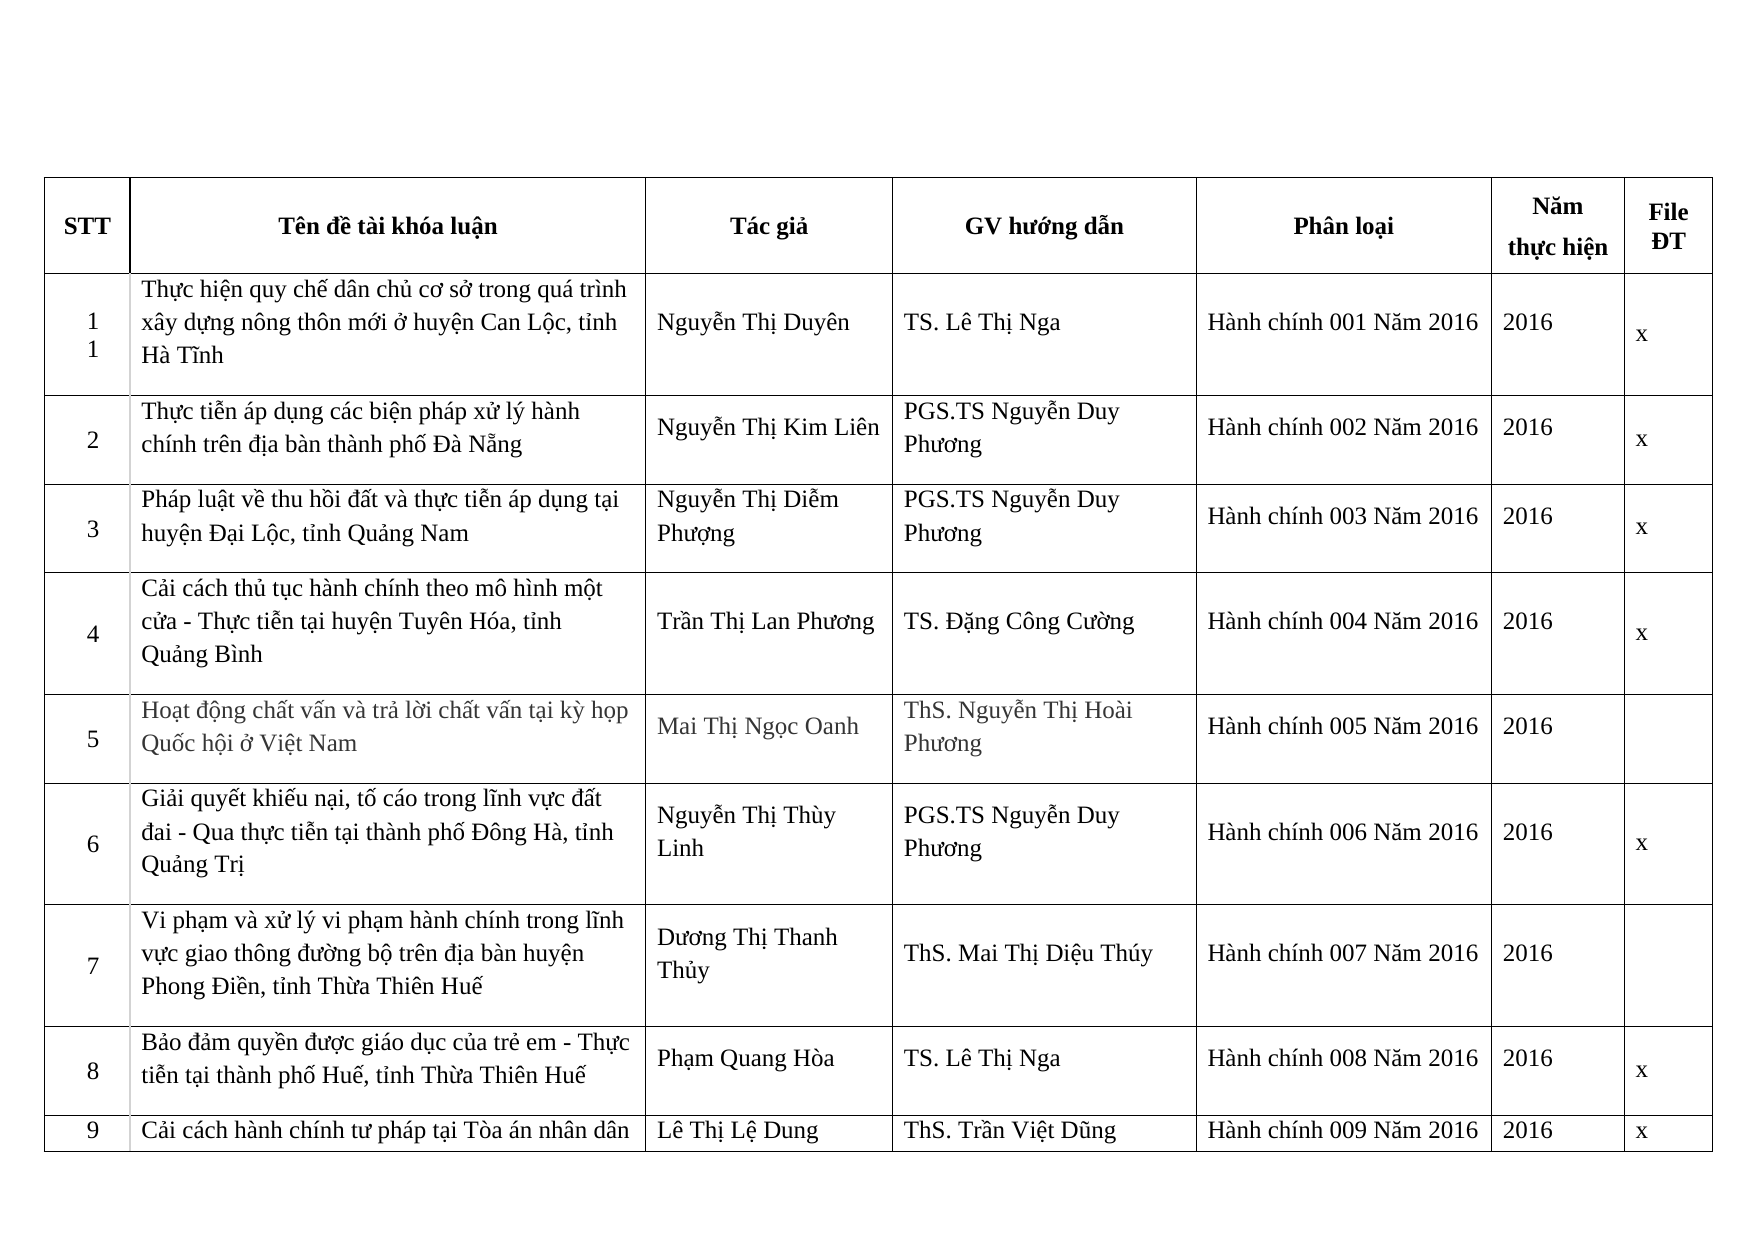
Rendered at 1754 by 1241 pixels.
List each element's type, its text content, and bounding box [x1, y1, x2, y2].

table_header STT [45, 178, 129, 273]
table_cell Cải cách thủ tục hành chính theo mô hình một cửa - Thực tiễn tại huyện Tuyên Hóa, tỉnh Quảng Bình [131, 573, 645, 694]
table_cell x [1625, 396, 1712, 483]
table_cell [45, 1027, 129, 1114]
table_cell 1 [45, 274, 129, 395]
table_cell Thực tiễn áp dụng các biện pháp xử lý hành chính trên địa bàn thành phố Đà Nẵng [131, 396, 645, 483]
table_header GV hướng dẫn [893, 178, 1196, 273]
table_cell x [1625, 573, 1712, 694]
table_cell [1197, 1116, 1491, 1151]
table_cell x [1625, 784, 1712, 904]
table_cell [1625, 905, 1712, 1026]
table_header Năm thực hiện [1492, 178, 1624, 273]
table_cell [1625, 695, 1712, 782]
table_cell TS. Đặng Công Cường [893, 573, 1196, 694]
table_cell Hành chính 007 Năm 2016 [1197, 905, 1491, 1026]
table_header Tác giả [646, 178, 892, 273]
table_cell Hành chính 002 Năm 2016 [1197, 396, 1491, 483]
table_header Tên đề tài khóa luận [131, 178, 645, 273]
table_cell ThS. Mai Thị Diệu Thúy [893, 905, 1196, 1026]
table_cell 2016 [1492, 396, 1624, 483]
table_header Phân loại [1197, 178, 1491, 273]
table_cell Nguyễn Thị Duyên [646, 274, 892, 395]
table_cell 2016 [1492, 274, 1624, 395]
table_cell [45, 695, 129, 782]
table_cell Bảo đảm quyền được giáo dục của trẻ em - Thực tiễn tại thành phố Huế, tỉnh Thừa Thiên Huế [131, 1027, 645, 1114]
table_cell PGS.TS Nguyễn Duy Phương [893, 784, 1196, 904]
table_cell Vi phạm và xử lý vi phạm hành chính trong lĩnh vực giao thông đường bộ trên địa bàn huyện Phong Điền, tỉnh Thừa Thiên Huế [131, 905, 645, 1026]
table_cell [131, 1116, 645, 1151]
table_cell Lê Thị Lệ Dung [646, 1116, 892, 1151]
table_cell Nguyễn Thị Diễm Phượng [646, 485, 892, 572]
table_cell TS. Lê Thị Nga [893, 1027, 1196, 1114]
table_cell x [1625, 1116, 1712, 1151]
table_cell 2016 [1492, 695, 1624, 782]
table_cell x [1625, 485, 1712, 572]
table_cell [45, 1116, 129, 1151]
table_cell 2016 [1492, 485, 1624, 572]
table_cell TS. Lê Thị Nga [893, 274, 1196, 395]
table_cell PGS.TS Nguyễn Duy Phương [893, 396, 1196, 483]
table_cell [45, 573, 129, 694]
table_cell Dương Thị Thanh Thủy [646, 905, 892, 1026]
table_cell Hành chính 003 Năm 2016 [1197, 485, 1491, 572]
table_cell Mai Thị Ngọc Oanh [646, 695, 892, 782]
table_cell Giải quyết khiếu nại, tố cáo trong lĩnh vực đất đai - Qua thực tiễn tại thành phố Đông Hà, tỉnh Quảng Trị [131, 784, 645, 904]
table_cell Phạm Quang Hòa [646, 1027, 892, 1114]
table_cell 2016 [1492, 1027, 1624, 1114]
table_cell x [1625, 274, 1712, 395]
table_cell [45, 905, 129, 1026]
table_cell Pháp luật về thu hồi đất và thực tiễn áp dụng tại huyện Đại Lộc, tỉnh Quảng Nam [131, 485, 645, 572]
table_header File ĐT [1625, 178, 1712, 273]
table_cell Hành chính 008 Năm 2016 [1197, 1027, 1491, 1114]
table_cell Hành chính 004 Năm 2016 [1197, 573, 1491, 694]
table_cell 2016 [1492, 1116, 1624, 1151]
table_cell [45, 485, 129, 572]
table_cell 2016 [1492, 784, 1624, 904]
table_cell Hành chính 001 Năm 2016 [1197, 274, 1491, 395]
table_cell Hành chính 005 Năm 2016 [1197, 695, 1491, 782]
table_cell Thực hiện quy chế dân chủ cơ sở trong quá trình xây dựng nông thôn mới ở huyện Can Lộc, tỉnh Hà Tĩnh [131, 274, 645, 395]
table_cell ThS. Trần Việt Dũng [893, 1116, 1196, 1151]
table_cell Hành chính 006 Năm 2016 [1197, 784, 1491, 904]
table_cell Hoạt động chất vấn và trả lời chất vấn tại kỳ họp Quốc hội ở Việt Nam [131, 695, 645, 782]
table_cell Nguyễn Thị Thùy Linh [646, 784, 892, 904]
table_cell [45, 784, 129, 904]
table_cell 2016 [1492, 573, 1624, 694]
table_cell ThS. Nguyễn Thị Hoài Phương [893, 695, 1196, 782]
table_cell x [1625, 1027, 1712, 1114]
table_cell Trần Thị Lan Phương [646, 573, 892, 694]
table_cell [45, 396, 129, 483]
table_cell PGS.TS Nguyễn Duy Phương [893, 485, 1196, 572]
table_cell 2016 [1492, 905, 1624, 1026]
table_cell Nguyễn Thị Kim Liên [646, 396, 892, 483]
